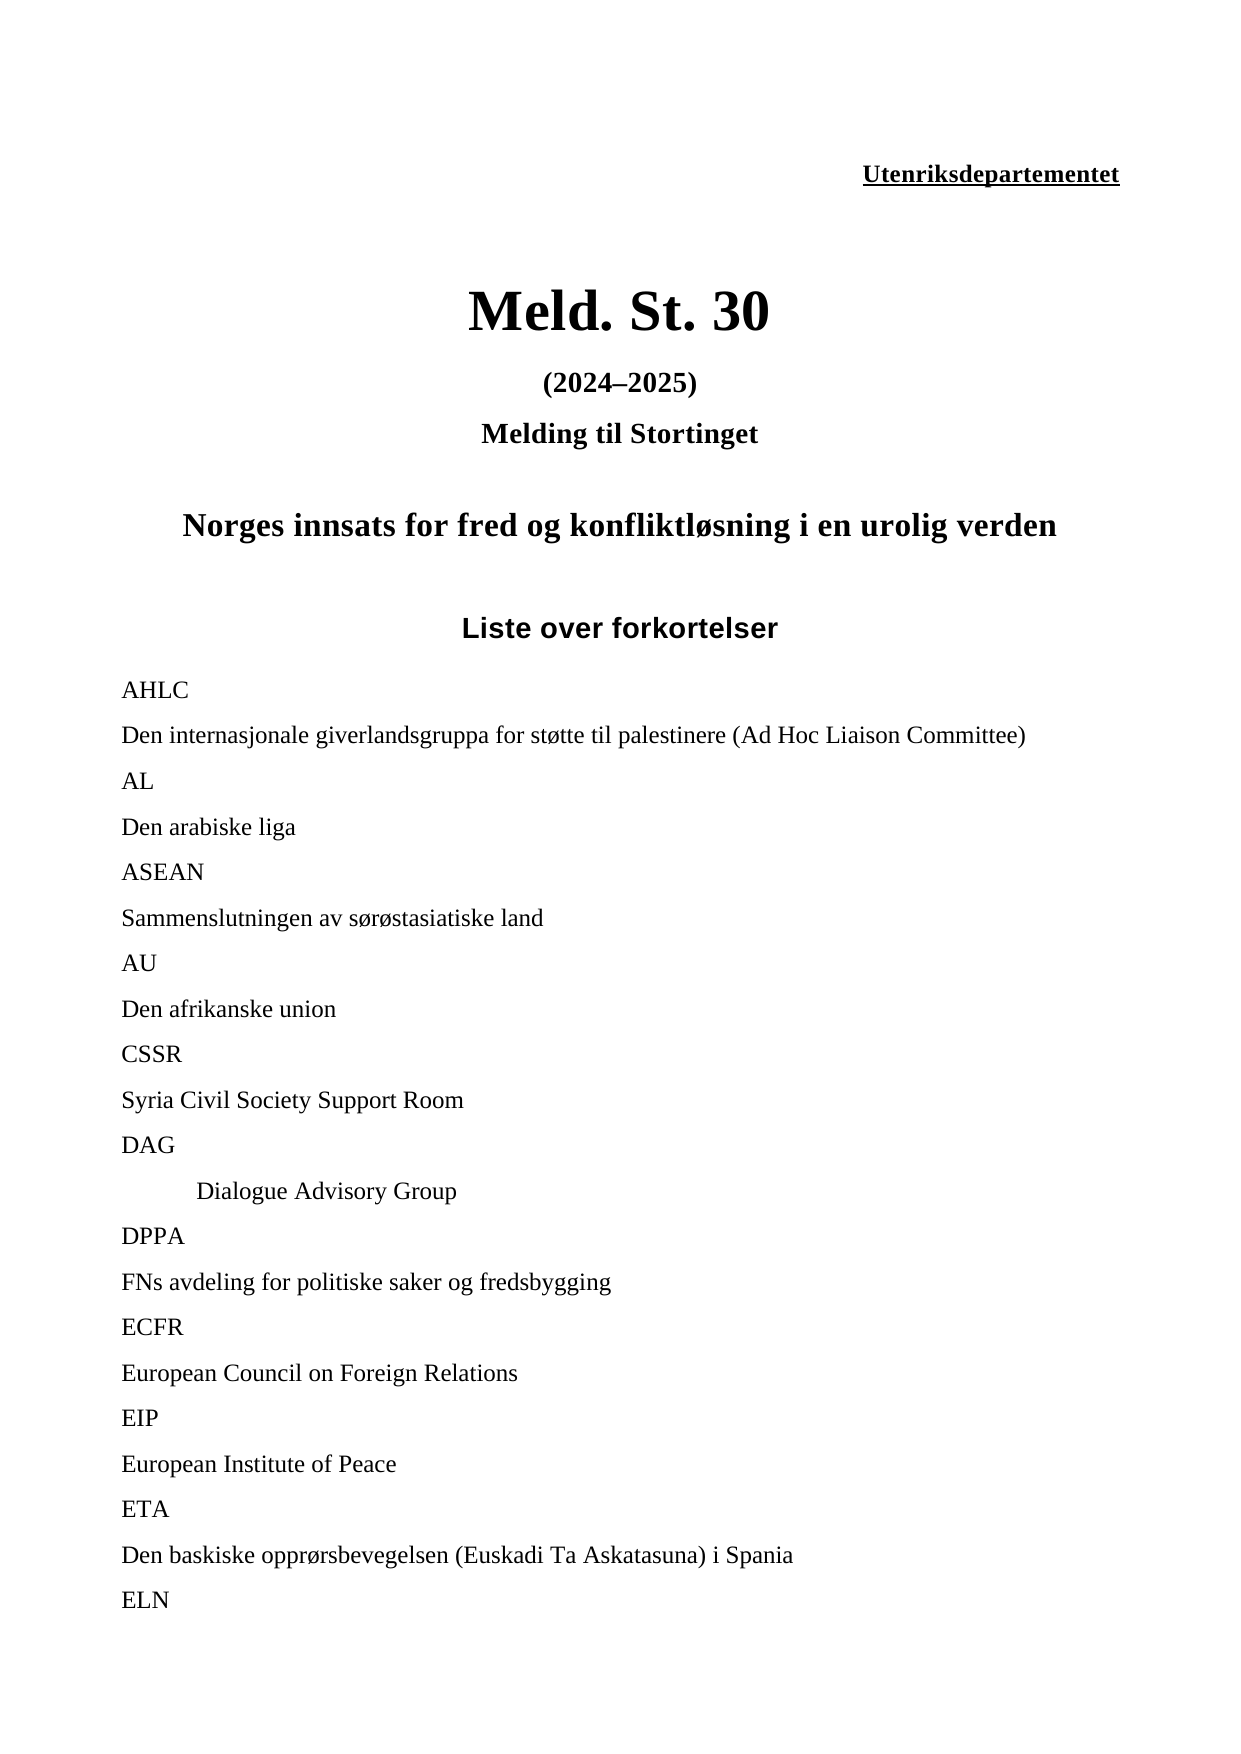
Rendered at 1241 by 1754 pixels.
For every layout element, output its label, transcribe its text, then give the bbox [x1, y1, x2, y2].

text Norges innsats for fred og konfliktløsning i en urolig verden [121, 505, 1119, 543]
text FNs avdeling for politiske saker og fredsbygging [121, 1267, 1119, 1296]
text Melding til Stortinget [121, 416, 1119, 450]
text CSSR [121, 1039, 1119, 1068]
text ETA [121, 1494, 1119, 1523]
text DPPA [121, 1221, 1119, 1250]
text European Council on Foreign Relations [121, 1358, 1119, 1387]
text Syria Civil Society Support Room [121, 1085, 1119, 1113]
text AHLC [121, 675, 1119, 704]
text AU [121, 948, 1119, 977]
text Den arabiske liga [121, 812, 1119, 840]
text Den internasjonale giverlandsgruppa for støtte til palestinere (Ad Hoc Liaison Committee) [121, 721, 1119, 749]
text ECFR [121, 1312, 1119, 1341]
text (2024–2025) [121, 365, 1119, 399]
text Meld. St. 30 [121, 276, 1119, 343]
text EIP [121, 1403, 1119, 1432]
text Den baskiske opprørsbevegelsen (Euskadi Ta Askatasuna) i Spania [121, 1540, 1119, 1569]
text Dialogue Advisory Group [121, 1176, 1119, 1204]
text Utenriksdepartementet [121, 159, 1119, 188]
text European Institute of Peace [121, 1449, 1119, 1478]
text ASEAN [121, 857, 1119, 886]
text Den afrikanske union [121, 994, 1119, 1022]
text Liste over forkortelser [121, 611, 1119, 645]
text Sammenslutningen av sørøstasiatiske land [121, 903, 1119, 931]
text DAG [121, 1130, 1119, 1159]
text ELN [121, 1585, 1119, 1614]
text AL [121, 766, 1119, 795]
